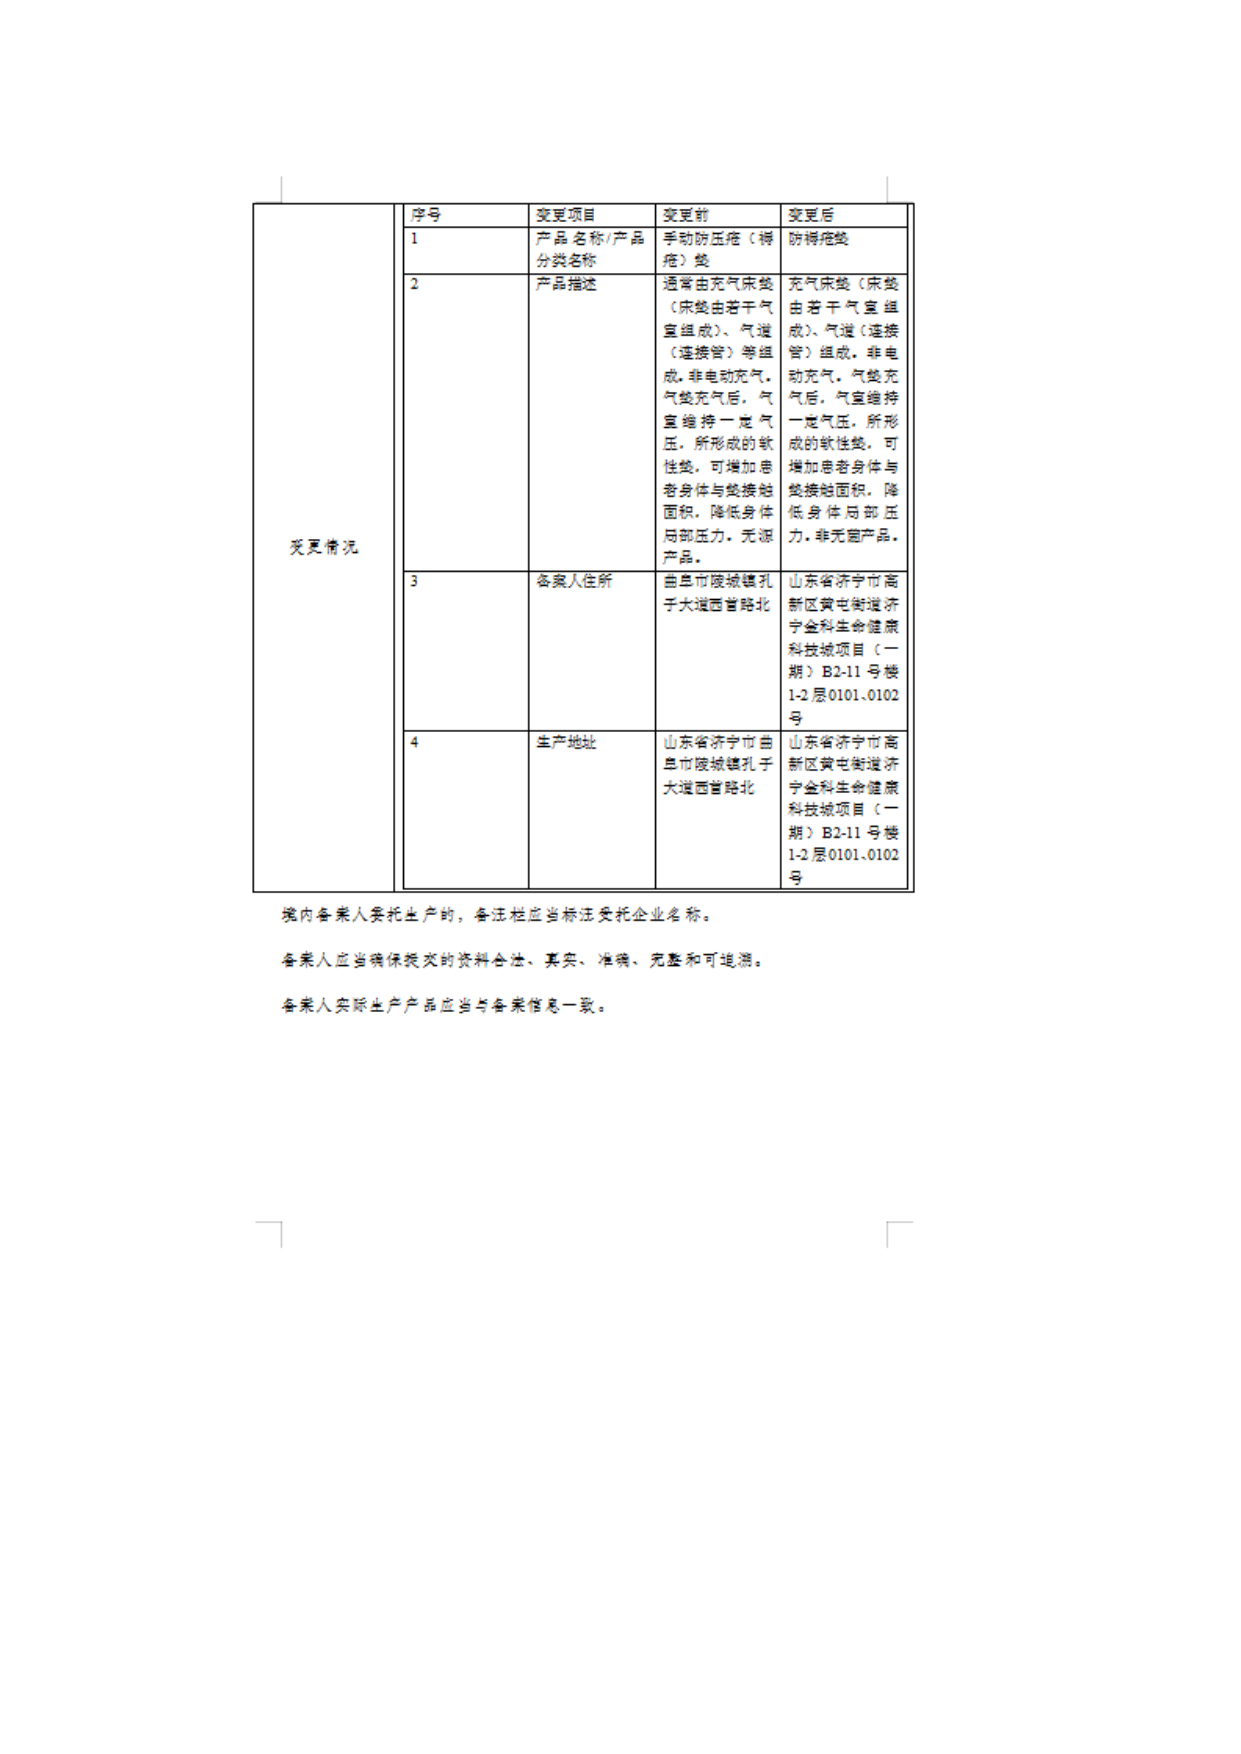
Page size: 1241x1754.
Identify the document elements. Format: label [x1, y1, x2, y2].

picture [187, 162, 976, 1292]
